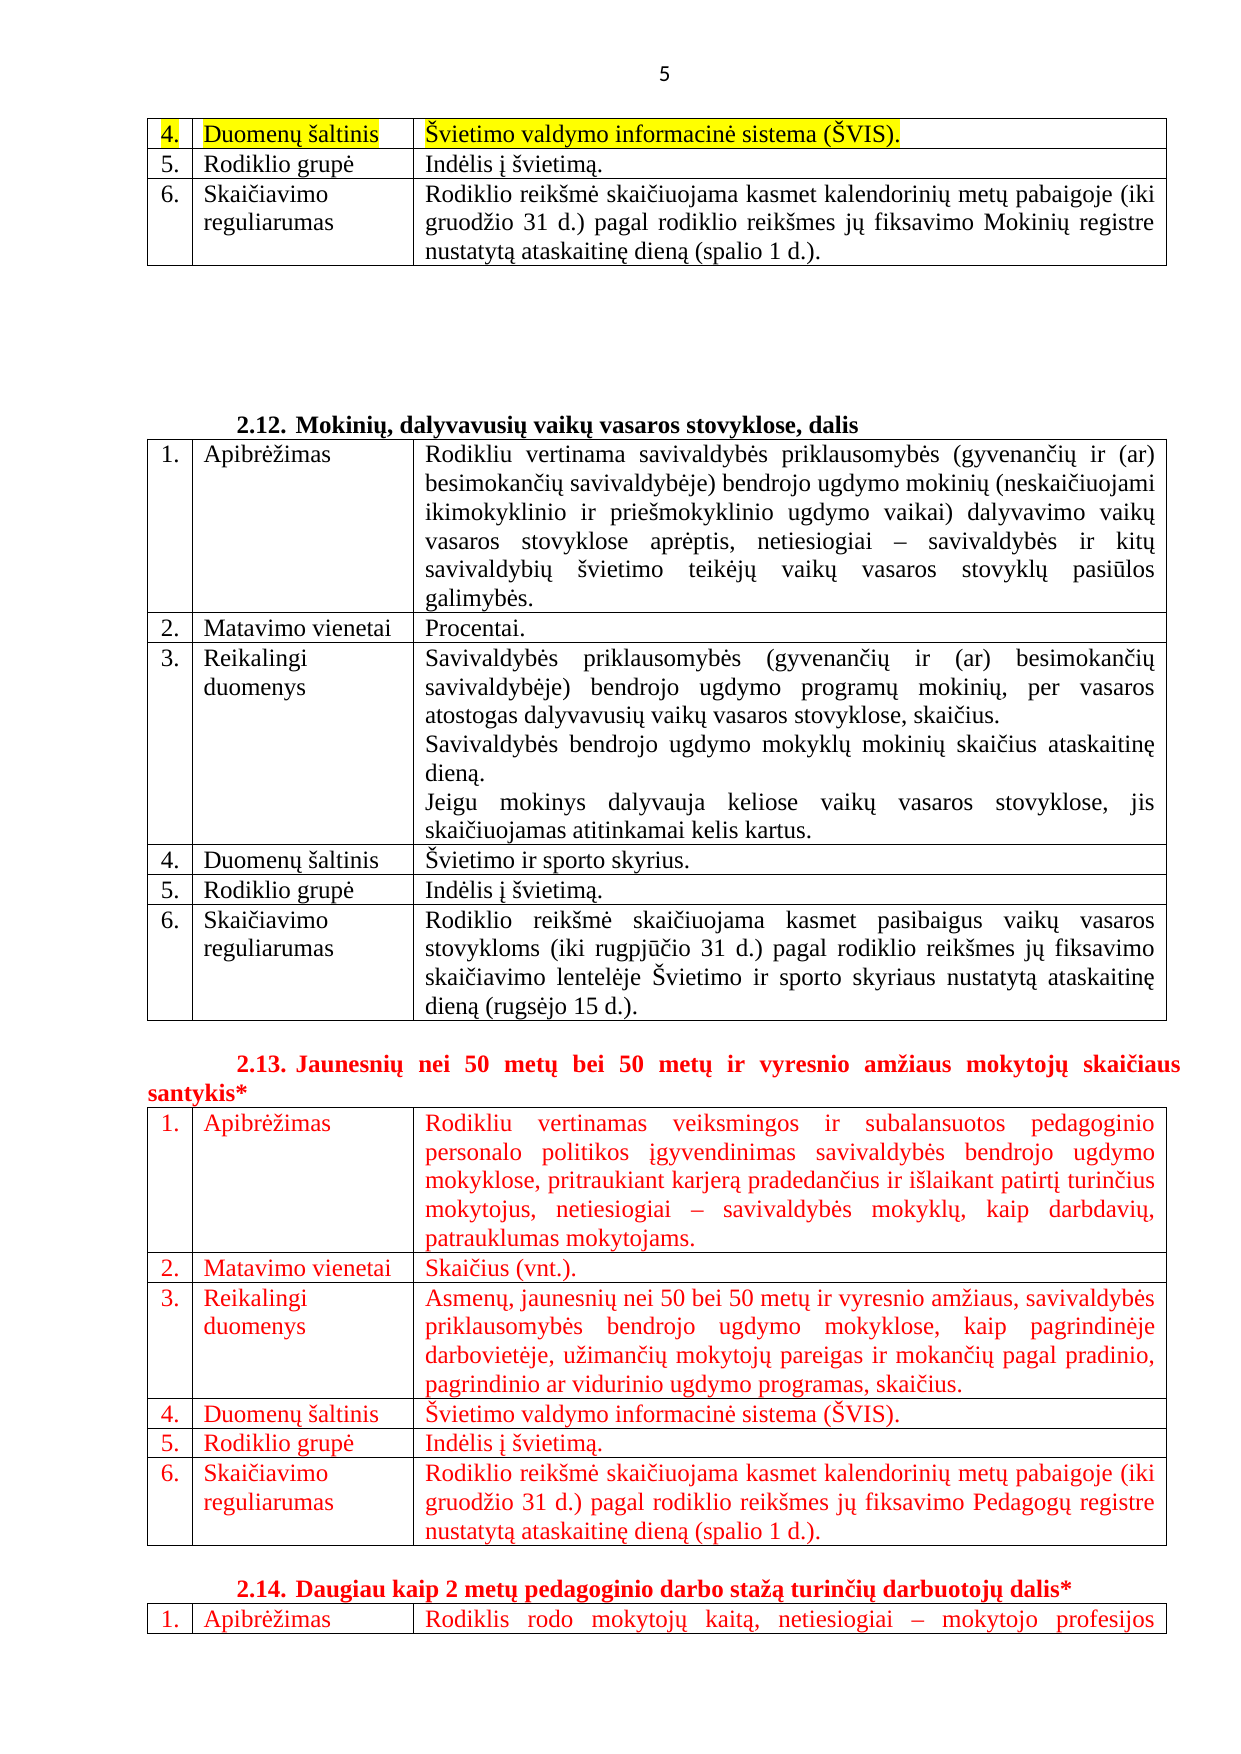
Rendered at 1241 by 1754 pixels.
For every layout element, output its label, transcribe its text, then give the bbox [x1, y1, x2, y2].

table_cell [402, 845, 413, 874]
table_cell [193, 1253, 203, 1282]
table_cell Reikalingi duomenys [193, 1283, 413, 1398]
table_cell Skaičiavimo reguliarumas [193, 1458, 413, 1544]
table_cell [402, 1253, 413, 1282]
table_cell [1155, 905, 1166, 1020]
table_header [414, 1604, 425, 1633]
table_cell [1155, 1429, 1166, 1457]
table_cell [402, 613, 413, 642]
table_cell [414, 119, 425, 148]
table_cell 3. [148, 643, 192, 844]
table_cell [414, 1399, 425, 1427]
text 2.13. Jaunesnių nei 50 metų bei 50 metų ir vyresnio amžiaus mokytojų skaičiaus santykis* [148, 1049, 1181, 1107]
table_cell 3. [148, 1283, 192, 1398]
table_header Apibrėžimas [193, 1108, 413, 1252]
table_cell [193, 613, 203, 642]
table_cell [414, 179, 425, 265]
table_cell 6. [148, 1458, 192, 1544]
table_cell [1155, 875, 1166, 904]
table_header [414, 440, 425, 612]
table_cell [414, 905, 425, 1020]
table_header Apibrėžimas [193, 440, 413, 612]
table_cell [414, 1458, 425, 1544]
table_cell Skaičiavimo reguliarumas [193, 905, 413, 1020]
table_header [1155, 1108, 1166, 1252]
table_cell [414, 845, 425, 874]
table_cell 6. [148, 179, 192, 265]
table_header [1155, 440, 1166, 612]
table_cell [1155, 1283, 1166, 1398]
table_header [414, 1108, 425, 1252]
table_cell 6. [148, 905, 192, 1020]
table_cell Skaičiavimo reguliarumas [193, 179, 413, 265]
text 2.12. Mokinių, dalyvavusių vaikų vasaros stovyklose, dalis [148, 410, 1181, 438]
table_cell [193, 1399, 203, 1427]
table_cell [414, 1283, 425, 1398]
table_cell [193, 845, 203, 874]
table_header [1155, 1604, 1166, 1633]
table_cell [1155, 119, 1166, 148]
table_cell Reikalingi duomenys [193, 643, 413, 844]
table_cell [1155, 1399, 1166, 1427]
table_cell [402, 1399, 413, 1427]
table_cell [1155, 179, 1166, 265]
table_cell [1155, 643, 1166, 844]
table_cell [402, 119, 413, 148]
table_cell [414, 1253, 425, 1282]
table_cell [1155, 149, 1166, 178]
table_header 1. [148, 440, 192, 612]
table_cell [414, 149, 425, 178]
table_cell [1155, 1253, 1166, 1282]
table_header 1. [148, 1108, 192, 1252]
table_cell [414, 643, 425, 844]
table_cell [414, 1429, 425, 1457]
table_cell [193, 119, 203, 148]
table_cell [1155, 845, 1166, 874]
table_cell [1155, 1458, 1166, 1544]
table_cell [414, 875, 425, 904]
text 2.14. Daugiau kaip 2 metų pedagoginio darbo stažą turinčių darbuotojų dalis* [148, 1574, 1181, 1603]
